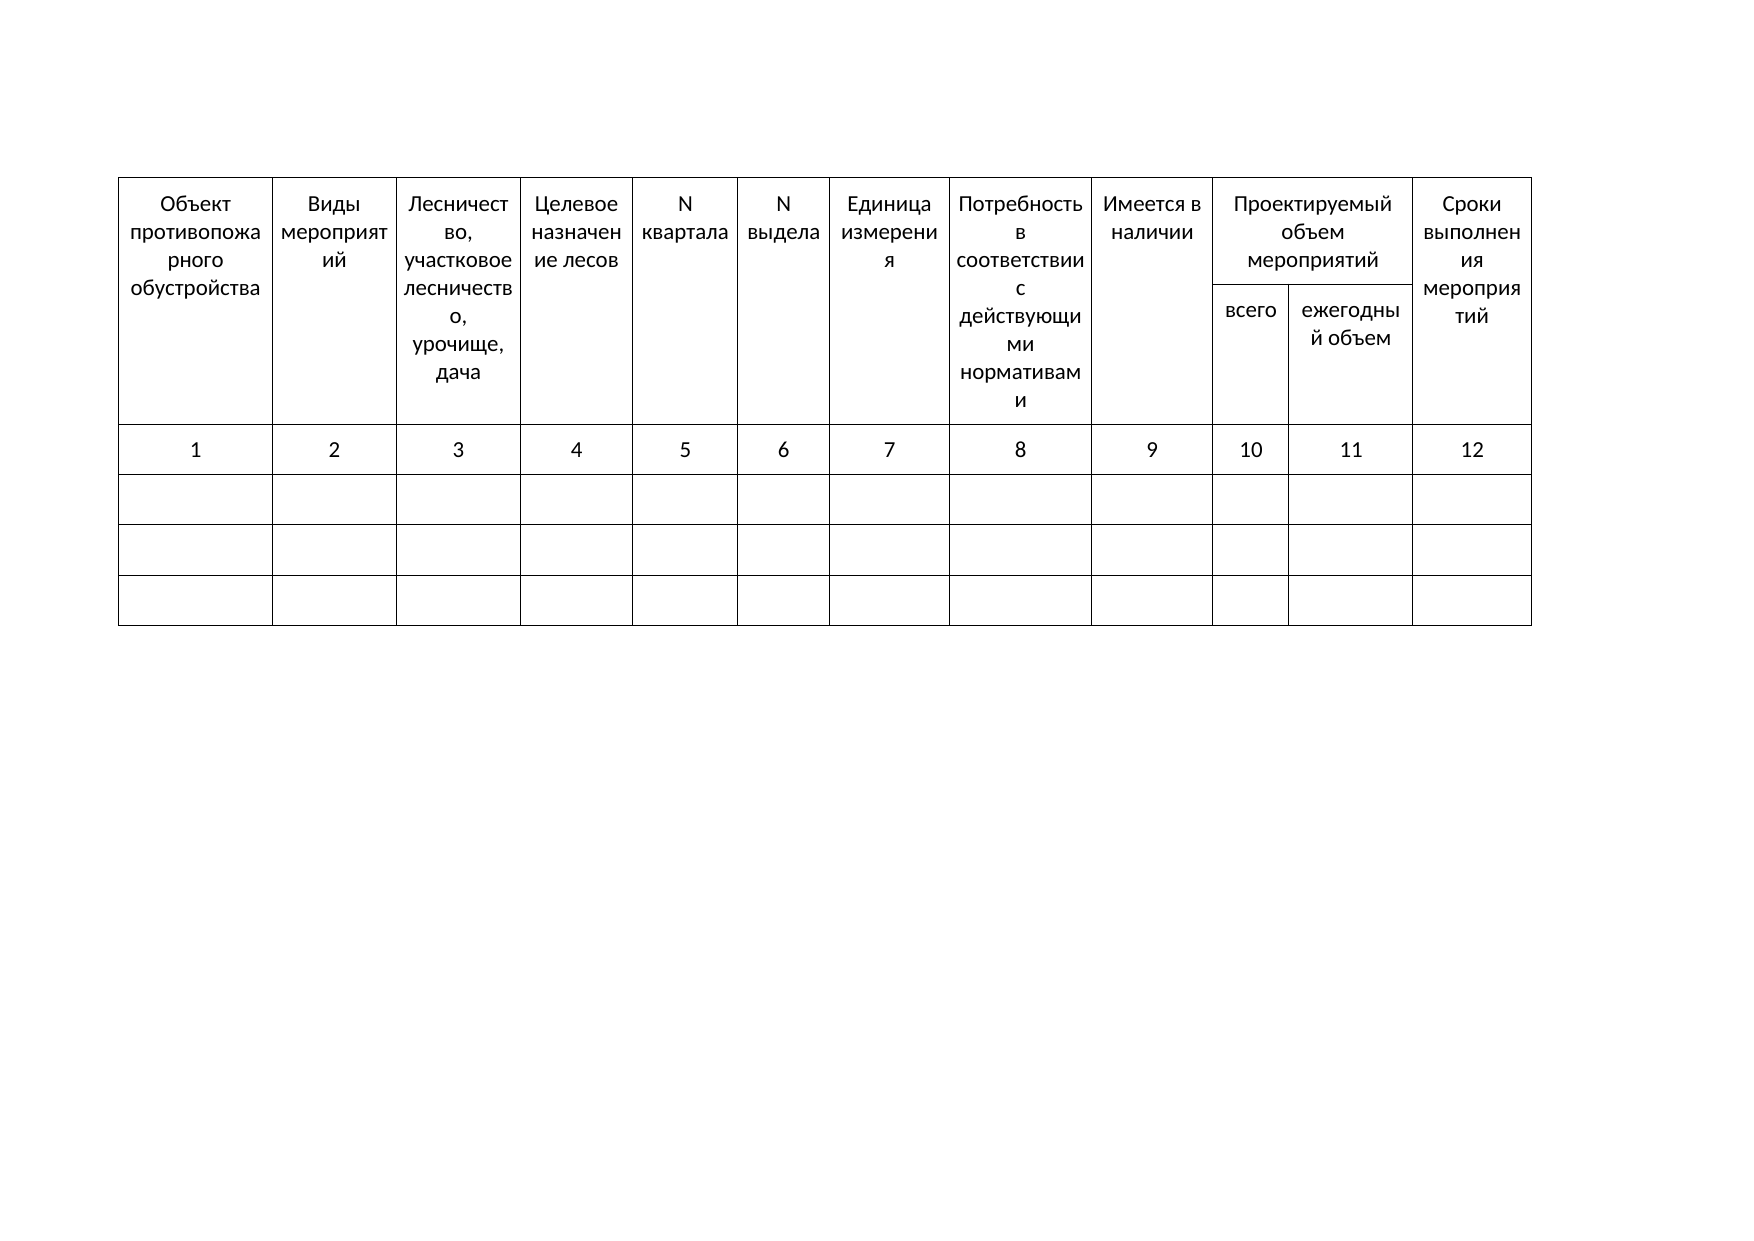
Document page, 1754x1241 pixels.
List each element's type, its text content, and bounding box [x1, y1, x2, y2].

table_cell [1289, 525, 1412, 574]
table_header Виды мероприятий [273, 178, 396, 424]
table_cell [397, 475, 520, 524]
table_cell [738, 525, 829, 574]
table_cell [1413, 475, 1531, 524]
table_cell [1289, 576, 1412, 625]
table_cell [1213, 475, 1288, 524]
table_header N квартала [633, 178, 737, 424]
table_header Проектируемый объем мероприятий [1213, 178, 1412, 283]
table_cell [830, 576, 949, 625]
table_cell [738, 576, 829, 625]
table_header Лесничество, участковое лесничество, урочище, дача [397, 178, 520, 424]
table_header Целевое назначение лесов [521, 178, 632, 424]
table_cell [119, 475, 272, 524]
table_cell [521, 475, 632, 524]
table_header Потребность в соответствии с действующими нормативами [950, 178, 1091, 424]
table_cell [397, 525, 520, 574]
table_cell [1092, 576, 1212, 625]
table_cell [830, 475, 949, 524]
table_cell [273, 525, 396, 574]
table_header Единица измерения [830, 178, 949, 424]
table_cell [738, 475, 829, 524]
table_header Имеется в наличии [1092, 178, 1212, 424]
table_cell 4 [521, 425, 632, 474]
table_cell [950, 576, 1091, 625]
table_cell 10 [1213, 425, 1288, 474]
table_header Сроки выполнения мероприятий [1413, 178, 1531, 424]
table_cell 8 [950, 425, 1091, 474]
table_cell [119, 576, 272, 625]
table_cell [633, 475, 737, 524]
table_cell [273, 475, 396, 524]
table_cell 11 [1289, 425, 1412, 474]
table_cell [119, 525, 272, 574]
table_cell [273, 576, 396, 625]
table_cell 9 [1092, 425, 1212, 474]
table_cell 12 [1413, 425, 1531, 474]
table_cell [830, 525, 949, 574]
table_cell [1092, 475, 1212, 524]
table_header N выдела [738, 178, 829, 424]
table_cell 1 [119, 425, 272, 474]
table_cell [633, 576, 737, 625]
table_cell [1413, 525, 1531, 574]
table_cell 3 [397, 425, 520, 474]
table_cell 2 [273, 425, 396, 474]
table_cell 5 [633, 425, 737, 474]
table_cell [1213, 576, 1288, 625]
table_cell [950, 475, 1091, 524]
table_cell 6 [738, 425, 829, 474]
table_cell [1213, 525, 1288, 574]
table_cell ежегодный объем [1289, 285, 1412, 424]
table_header Объект противопожарного обустройства [119, 178, 272, 424]
table_cell [397, 576, 520, 625]
table_cell [1092, 525, 1212, 574]
table_cell [1289, 475, 1412, 524]
table_cell всего [1213, 285, 1288, 424]
table_cell [1413, 576, 1531, 625]
table_cell [521, 525, 632, 574]
table_cell [950, 525, 1091, 574]
table_cell [521, 576, 632, 625]
table_cell [633, 525, 737, 574]
table_cell 7 [830, 425, 949, 474]
